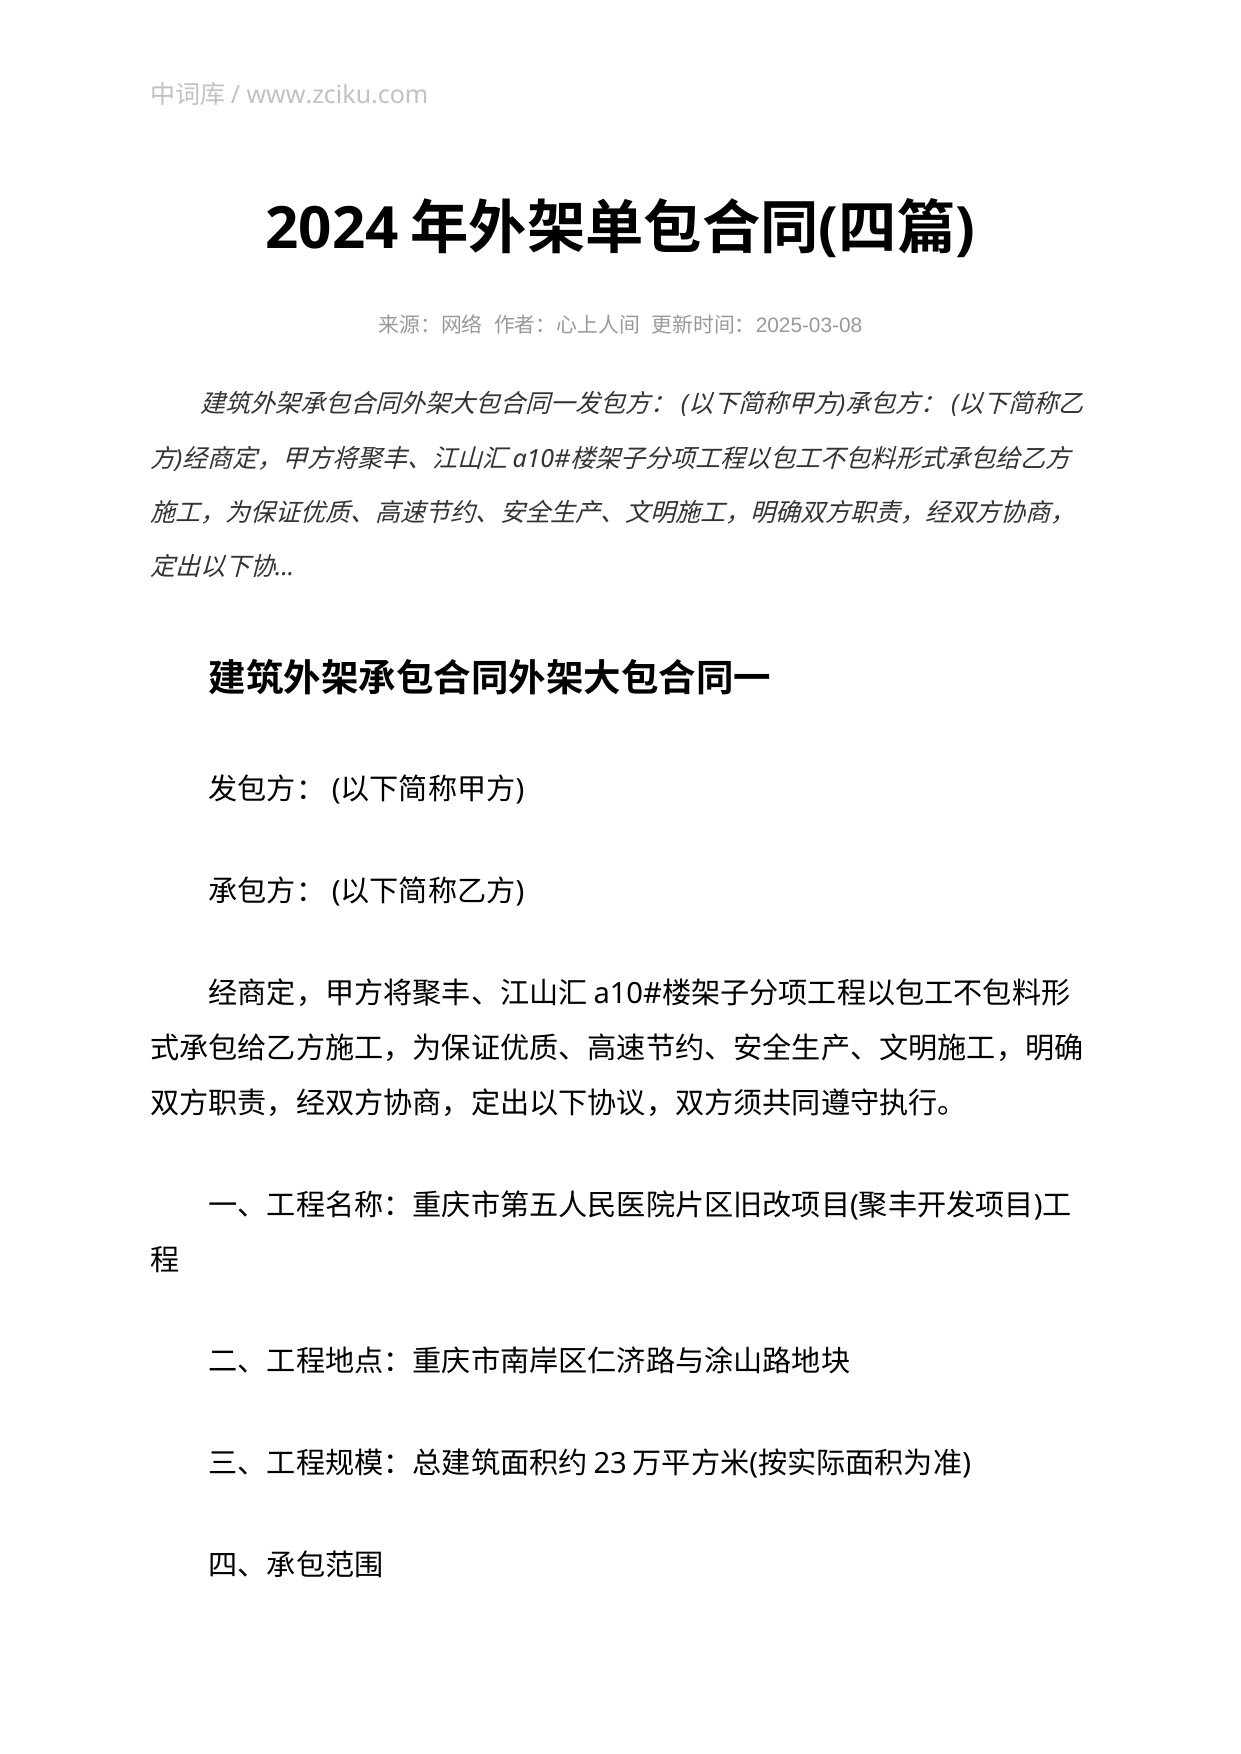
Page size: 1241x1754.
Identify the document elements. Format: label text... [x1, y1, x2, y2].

subtitle 2024年外架单包合同(四篇) [150, 181, 1090, 266]
text 建筑外架承包合同外架大包合同一 [150, 648, 1090, 702]
text 经商定，甲方将聚丰、江山汇a10#楼架子分项工程以包工不包料形式承包给乙方施工，为保证优质、高速节约、安全生产、文明施工，明确双方职责，经双方协商，定出以下协议，双方须共同遵守执行。 [150, 969, 1090, 1122]
text 来源：网络 作者：心上人间 更新时间：2025-03-08 [150, 313, 1090, 337]
text 三、工程规模：总建筑面积约23万平方米(按实际面积为准) [150, 1440, 1090, 1482]
text 一、工程名称：重庆市第五人民医院片区旧改项目(聚丰开发项目)工程 [150, 1181, 1090, 1278]
text 承包方： (以下简称乙方) [150, 867, 1090, 910]
text 建筑外架承包合同外架大包合同一发包方： (以下简称甲方)承包方： (以下简称乙方)经商定，甲方将聚丰、江山汇a10#楼架子分项工程以包工不包料形式承包给乙方施工，为保证优质、高速节约、安全生产、文明施工，明确双方职责，经双方协商，定出以下协... [150, 384, 1090, 583]
text 二、工程地点：重庆市南岸区仁济路与涂山路地块 [150, 1338, 1090, 1380]
text 四、承包范围 [150, 1542, 1090, 1584]
text 发包方： (以下简称甲方) [150, 766, 1090, 808]
